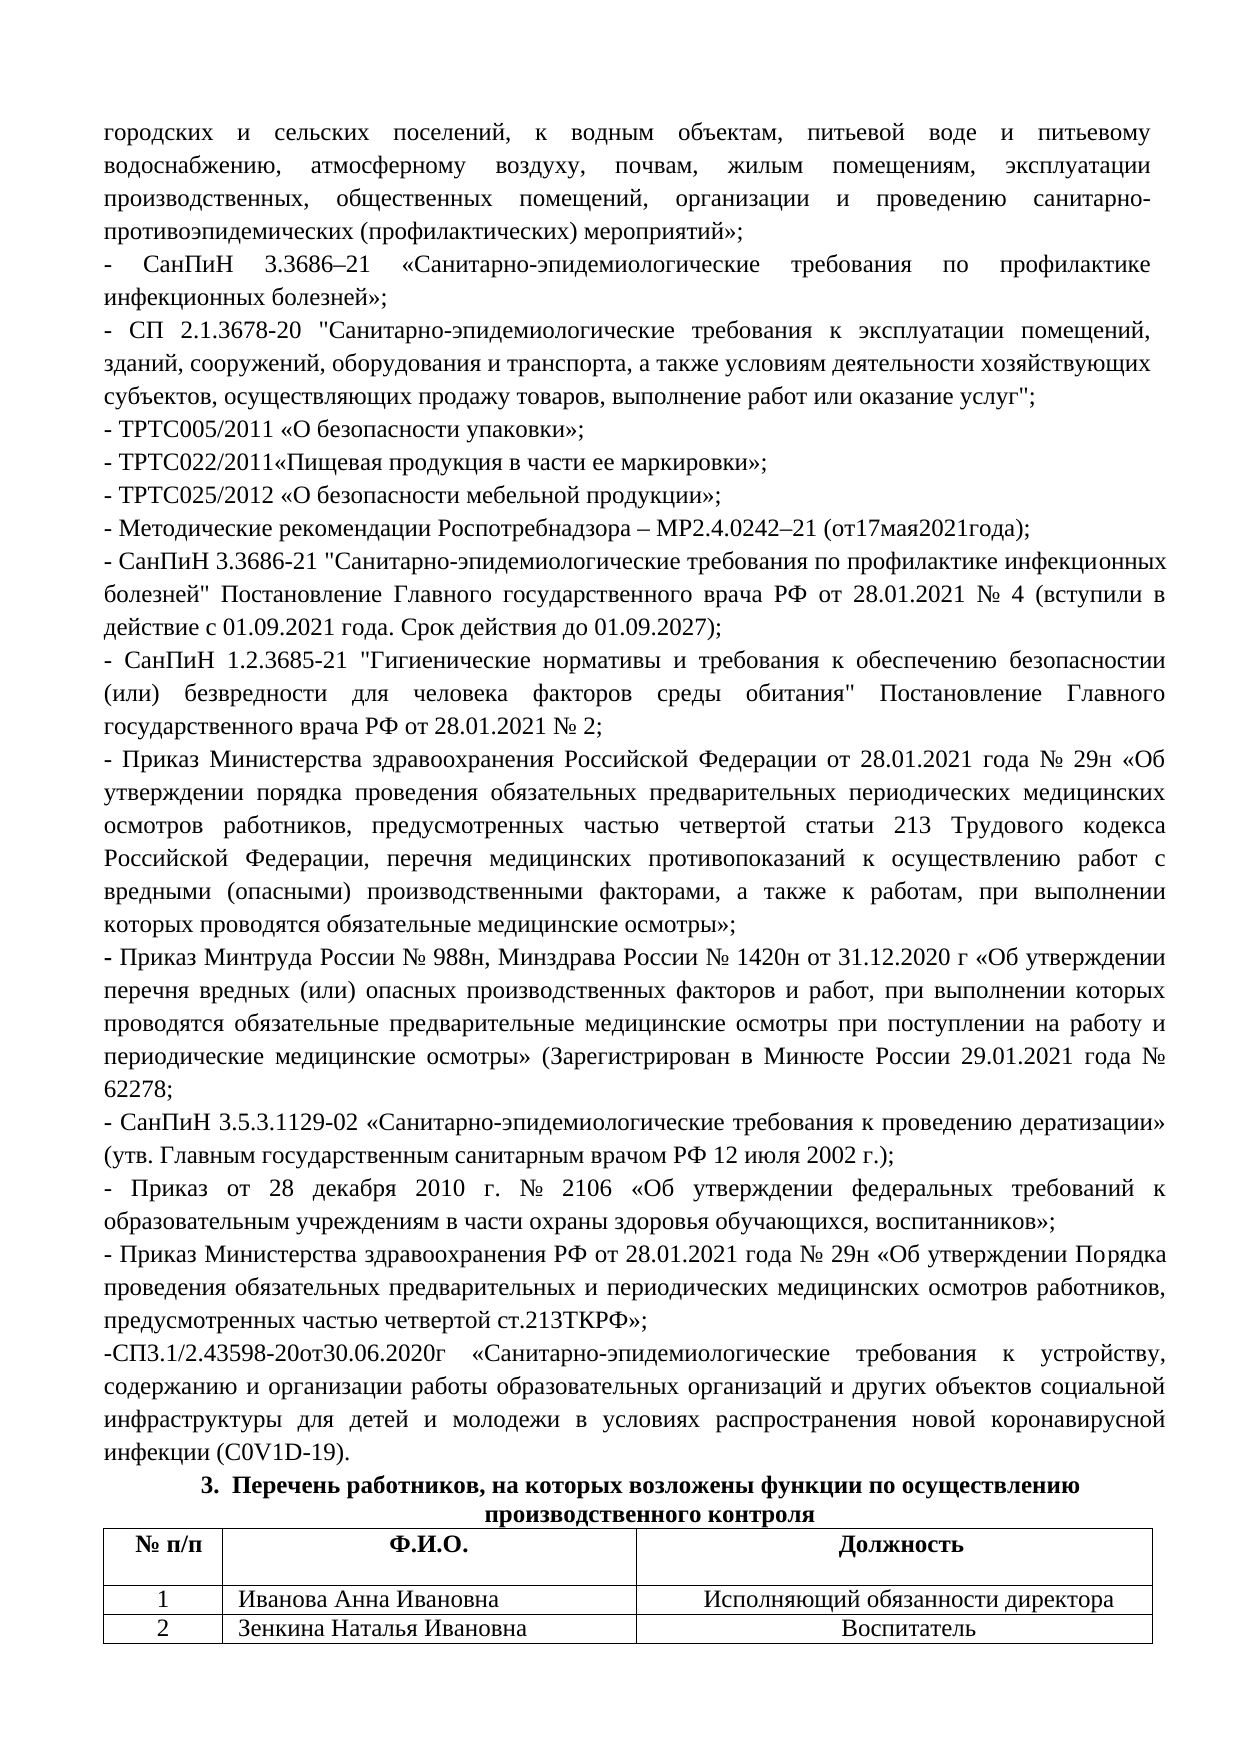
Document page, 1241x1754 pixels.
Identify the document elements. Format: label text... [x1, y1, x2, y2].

text - СанПиН 3.5.3.1129-02 «Санитарно-эпидемиологические требования к проведению дератизации» (утв. Главным государственным санитарным врачом РФ 12 июля 2002 г.); [104, 1107, 1167, 1169]
table_cell Исполняющий обязанности директора [637, 1586, 1152, 1614]
list - СанПиН 1.2.3685-21 "Гигиенические нормативы и требования к обеспечению безопасностии (или) безвредности для человека факторов среды обитания" Постановление Главного государственного врача РФ от 28.01.2021 № 2; [104, 645, 1167, 740]
table_cell 2 [104, 1615, 222, 1643]
text - ТРТС025/2012 «О безопасности мебельной продукции»; [104, 480, 1167, 509]
table_cell Зенкина Наталья Ивановна [223, 1615, 636, 1643]
list - Методические рекомендации Роспотребнадзора – МР2.4.0242–21 (от17мая2021года); [104, 513, 1167, 542]
text - СанПиН 3.3686–21 «Санитарно-эпидемиологические требования по профилактике инфекционных болезней»; [104, 249, 1152, 311]
table_cell Иванова Анна Ивановна [223, 1586, 636, 1614]
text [104, 117, 1152, 244]
text - СанПиН 3.3686-21 "Санитарно-эпидемиологические требования по профилактике инфекционных болезней" Постановление Главного государственного врача РФ от 28.01.2021 № 4 (вступили в действие с 01.09.2021 года. Срок действия до 01.09.2027); [104, 546, 1167, 641]
text - Приказ от 28 декабря 2010 г. № 2106 «Об утверждении федеральных требований к образовательным учреждениям в части охраны здоровья обучающихся, воспитанников»; [104, 1173, 1167, 1235]
table_header Ф.И.О. [223, 1529, 636, 1585]
text -СП3.1/2.43598-20от30.06.2020г «Санитарно-эпидемиологические требования к устройству, содержанию и организации работы образовательных организаций и других объектов социальной инфраструктуры для детей и молодежи в условиях распространения новой коронавирусной инфекции (C0V1D-19). [104, 1338, 1167, 1466]
table_header Должность [637, 1529, 1152, 1585]
text - СП 2.1.3678-20 "Санитарно-эпидемиологические требования к эксплуатации помещений, зданий, сооружений, оборудования и транспорта, а также условиям деятельности хозяйствующих субъектов, осуществляющих продажу товаров, выполнение работ или оказание услуг"; [104, 315, 1152, 409]
text - ТРТС022/2011«Пищевая продукция в части ее маркировки»; [104, 447, 1167, 476]
text - ТРТС005/2011 «О безопасности упаковки»; [104, 414, 1152, 443]
text - Приказ Минтруда России № 988н, Минздрава России № 1420н от 31.12.2020 г «Об утверждении перечня вредных (или) опасных производственных факторов и работ, при выполнении которых проводятся обязательные предварительные медицинские осмотры при поступлении на работу и периодические медицинские осмотры» (Зарегистрирован в Минюсте России 29.01.2021 года № 62278; [104, 942, 1167, 1103]
table_header № п/п [104, 1529, 222, 1585]
text - Приказ Министерства здравоохранения РФ от 28.01.2021 года № 29н «Об утверждении Порядка проведения обязательных предварительных и периодических медицинских осмотров работников, предусмотренных частью четвертой ст.213ТКРФ»; [104, 1239, 1167, 1334]
text - Приказ Министерства здравоохранения Российской Федерации от 28.01.2021 года № 29н «Об утверждении порядка проведения обязательных предварительных периодических медицинских осмотров работников, предусмотренных частью четвертой статьи 213 Трудового кодекса Российской Федерации, перечня медицинских противопоказаний к осуществлению работ с вредными (опасными) производственными факторами, а также к работам, при выполнении которых проводятся обязательные медицинские осмотры»; [104, 744, 1167, 938]
table_cell Воспитатель [637, 1615, 1152, 1643]
table_cell 1 [104, 1586, 222, 1614]
subtitle Перечень работников, на которых возложены функции по осуществлению производственного контроля [148, 1471, 1133, 1528]
